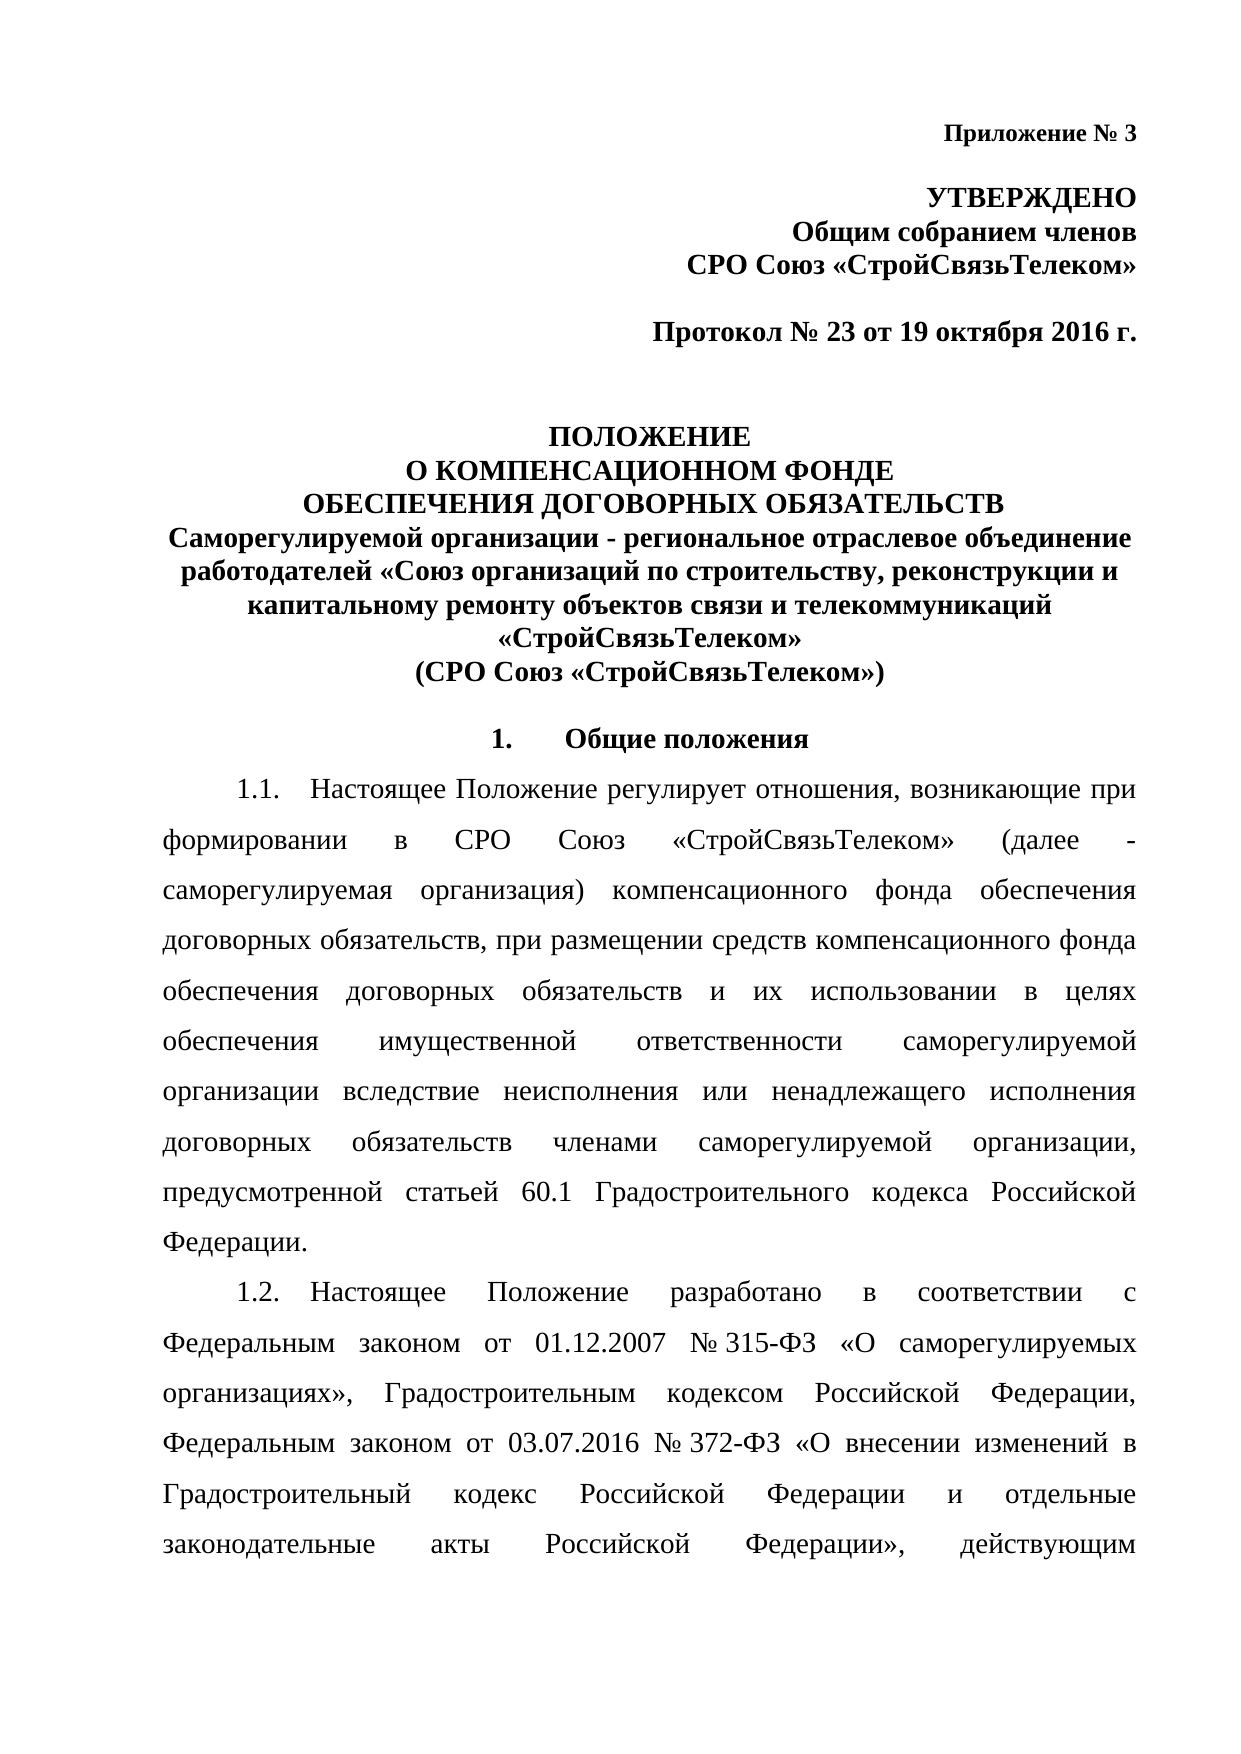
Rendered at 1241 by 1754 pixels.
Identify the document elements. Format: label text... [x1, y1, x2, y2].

text УТВЕРЖДЕНО [162, 180, 1137, 214]
text Протокол № 23 от 19 октября 2016 г. [162, 314, 1137, 348]
text (СРО Союз «СтройСвязьТелеком») [162, 654, 1137, 688]
text ОБЕСПЕЧЕНИЯ ДОГОВОРНЫХ ОБЯЗАТЕЛЬСТВ [162, 486, 1137, 520]
subtitle ПОЛОЖЕНИЕ [162, 419, 1137, 453]
text Приложение № 3 [162, 118, 1137, 147]
text СРО Союз «СтройСвязьТелеком» [162, 247, 1137, 281]
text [162, 1274, 1137, 1560]
text О КОМПЕНСАЦИОННОМ ФОНДЕ [162, 453, 1137, 486]
text 1. Общие положения [162, 721, 1137, 755]
text 1.1. Настоящее Положение регулирует отношения, возникающие при формировании в СРО Союз «СтройСвязьТелеком» (далее - саморегулируемая организация) компенсационного фонда обеспечения договорных обязательств, при размещении средств компенсационного фонда обеспечения договорных обязательств и их использовании в целях обеспечения имущественной ответственности саморегулируемой организации вследствие неисполнения или ненадлежащего исполнения договорных обязательств членами саморегулируемой организации, предусмотренной статьей 60.1 Градостроительного кодекса Российской Федерации. [162, 771, 1137, 1258]
text Общим собранием членов [162, 214, 1137, 247]
text Саморегулируемой организации - региональное отраслевое объединение работодателей «Союз организаций по строительству, реконструкции и капитальному ремонту объектов связи и телекоммуникаций «СтройСвязьТелеком» [162, 520, 1137, 654]
